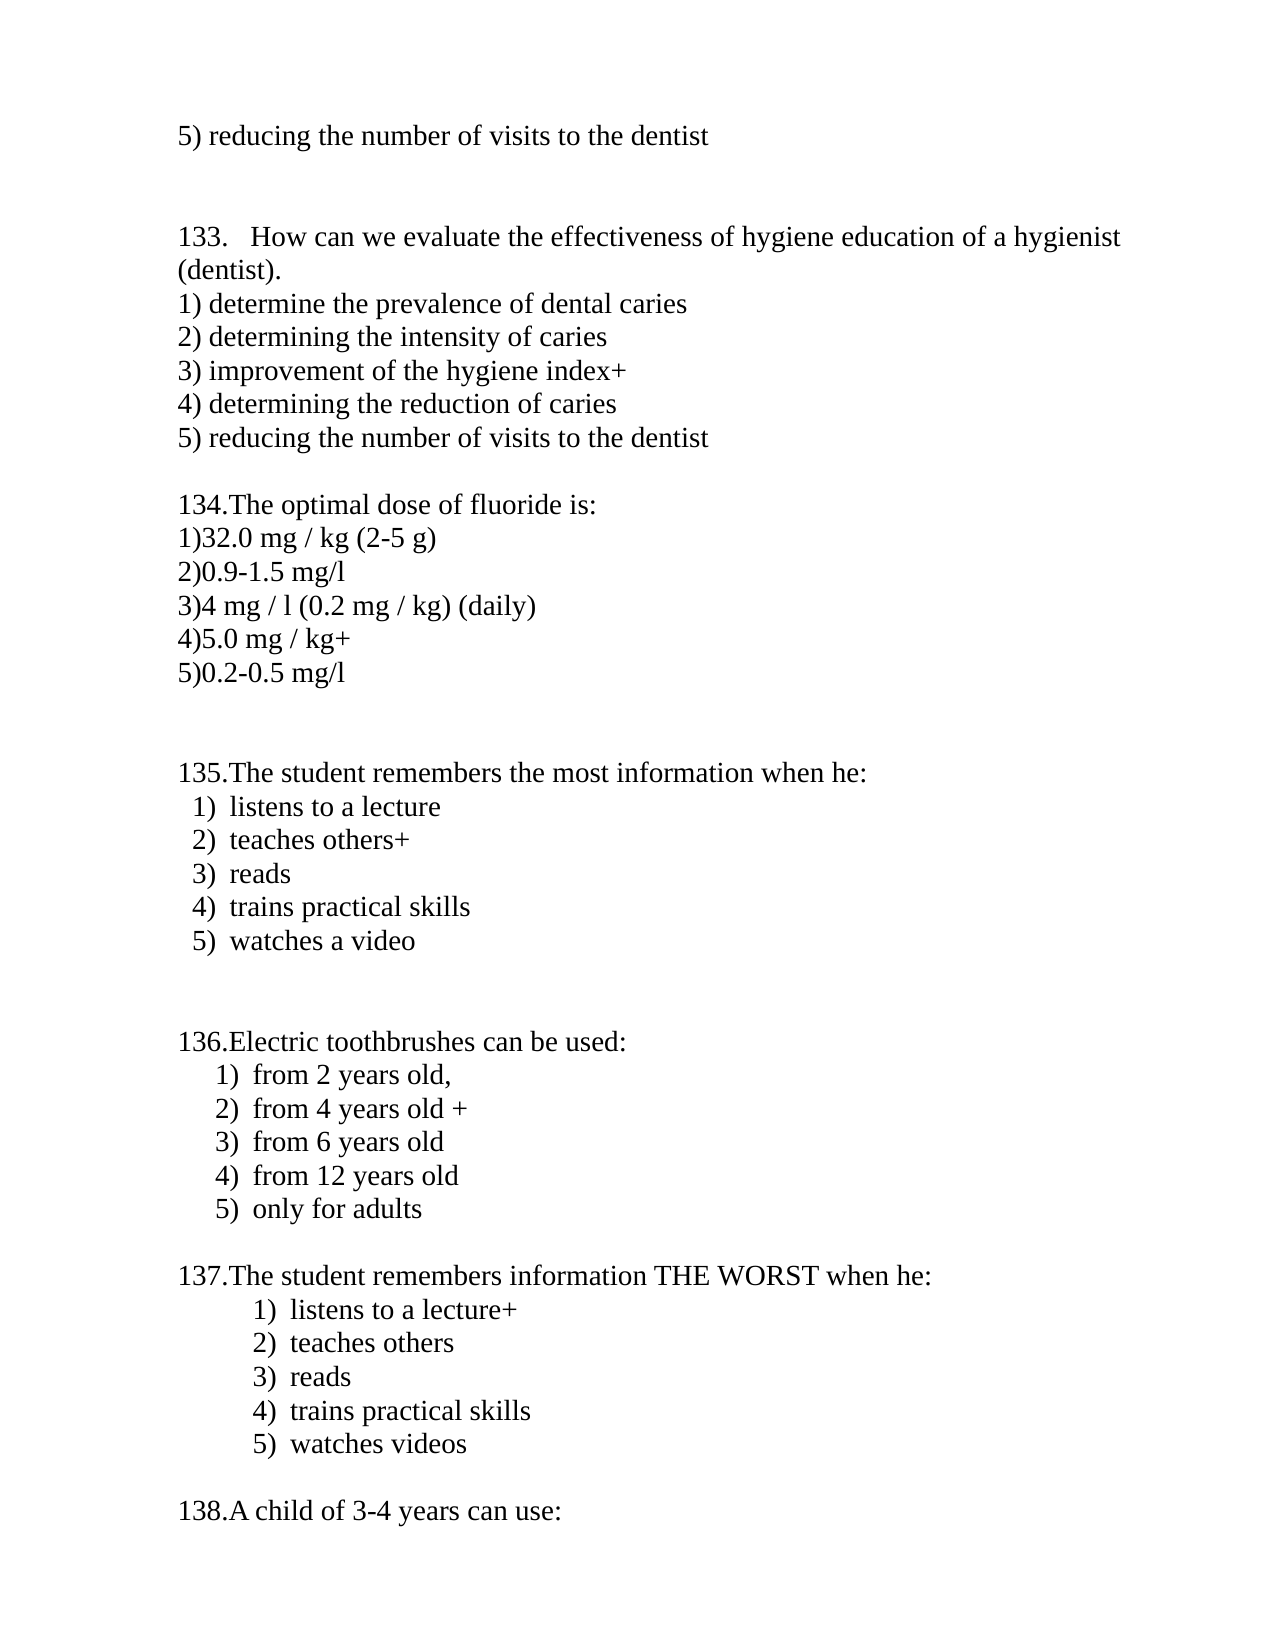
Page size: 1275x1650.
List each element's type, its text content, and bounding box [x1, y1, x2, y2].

text 2)0.9-1.5 mg/l [177, 554, 1188, 588]
list from 6 years old [215, 1124, 1188, 1158]
list teaches others [252, 1326, 1186, 1359]
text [177, 286, 1188, 319]
text 5) reducing the number of visits to the dentist [177, 420, 1188, 453]
text 133. How can we evaluate the effectiveness of hygiene education of a hygienist (dentist). [177, 219, 1188, 286]
text 136.Electric toothbrushes can be used: [177, 1024, 1188, 1057]
list listens to a lecture [192, 789, 1188, 822]
text 3) improvement of the hygiene index+ [177, 353, 1188, 386]
text 134.The optimal dose of fluoride is: [177, 487, 1188, 521]
list from 12 years old [215, 1158, 1188, 1191]
list teaches others+ [192, 822, 1188, 856]
list reads [192, 856, 1188, 889]
text 4) determining the reduction of caries [177, 386, 1188, 420]
list reads [252, 1359, 1186, 1393]
text 4)5.0 mg / kg+ [177, 621, 1188, 655]
list from 2 years old, [215, 1057, 1188, 1091]
list trains practical skills [252, 1393, 1186, 1426]
list watches a video [192, 923, 1188, 957]
text 135.The student remembers the most information when he: [177, 755, 1188, 789]
text 3)4 mg / l (0.2 mg / kg) (daily) [177, 588, 1188, 621]
list trains practical skills [192, 889, 1188, 923]
text 5) reducing the number of visits to the dentist [177, 118, 1188, 152]
list watches videos [252, 1426, 1186, 1460]
text 137.The student remembers information THE WORST when he: [177, 1258, 1186, 1292]
list listens to a lecture+ [252, 1292, 1186, 1326]
text 1)32.0 mg / kg (2-5 g) [177, 521, 1188, 554]
list from 4 years old + [215, 1091, 1188, 1124]
text 2) determining the intensity of caries [177, 319, 1188, 353]
text 5)0.2-0.5 mg/l [177, 655, 1188, 688]
text 138.A child of 3-4 years can use: [177, 1493, 1188, 1527]
list only for adults [215, 1191, 1188, 1225]
